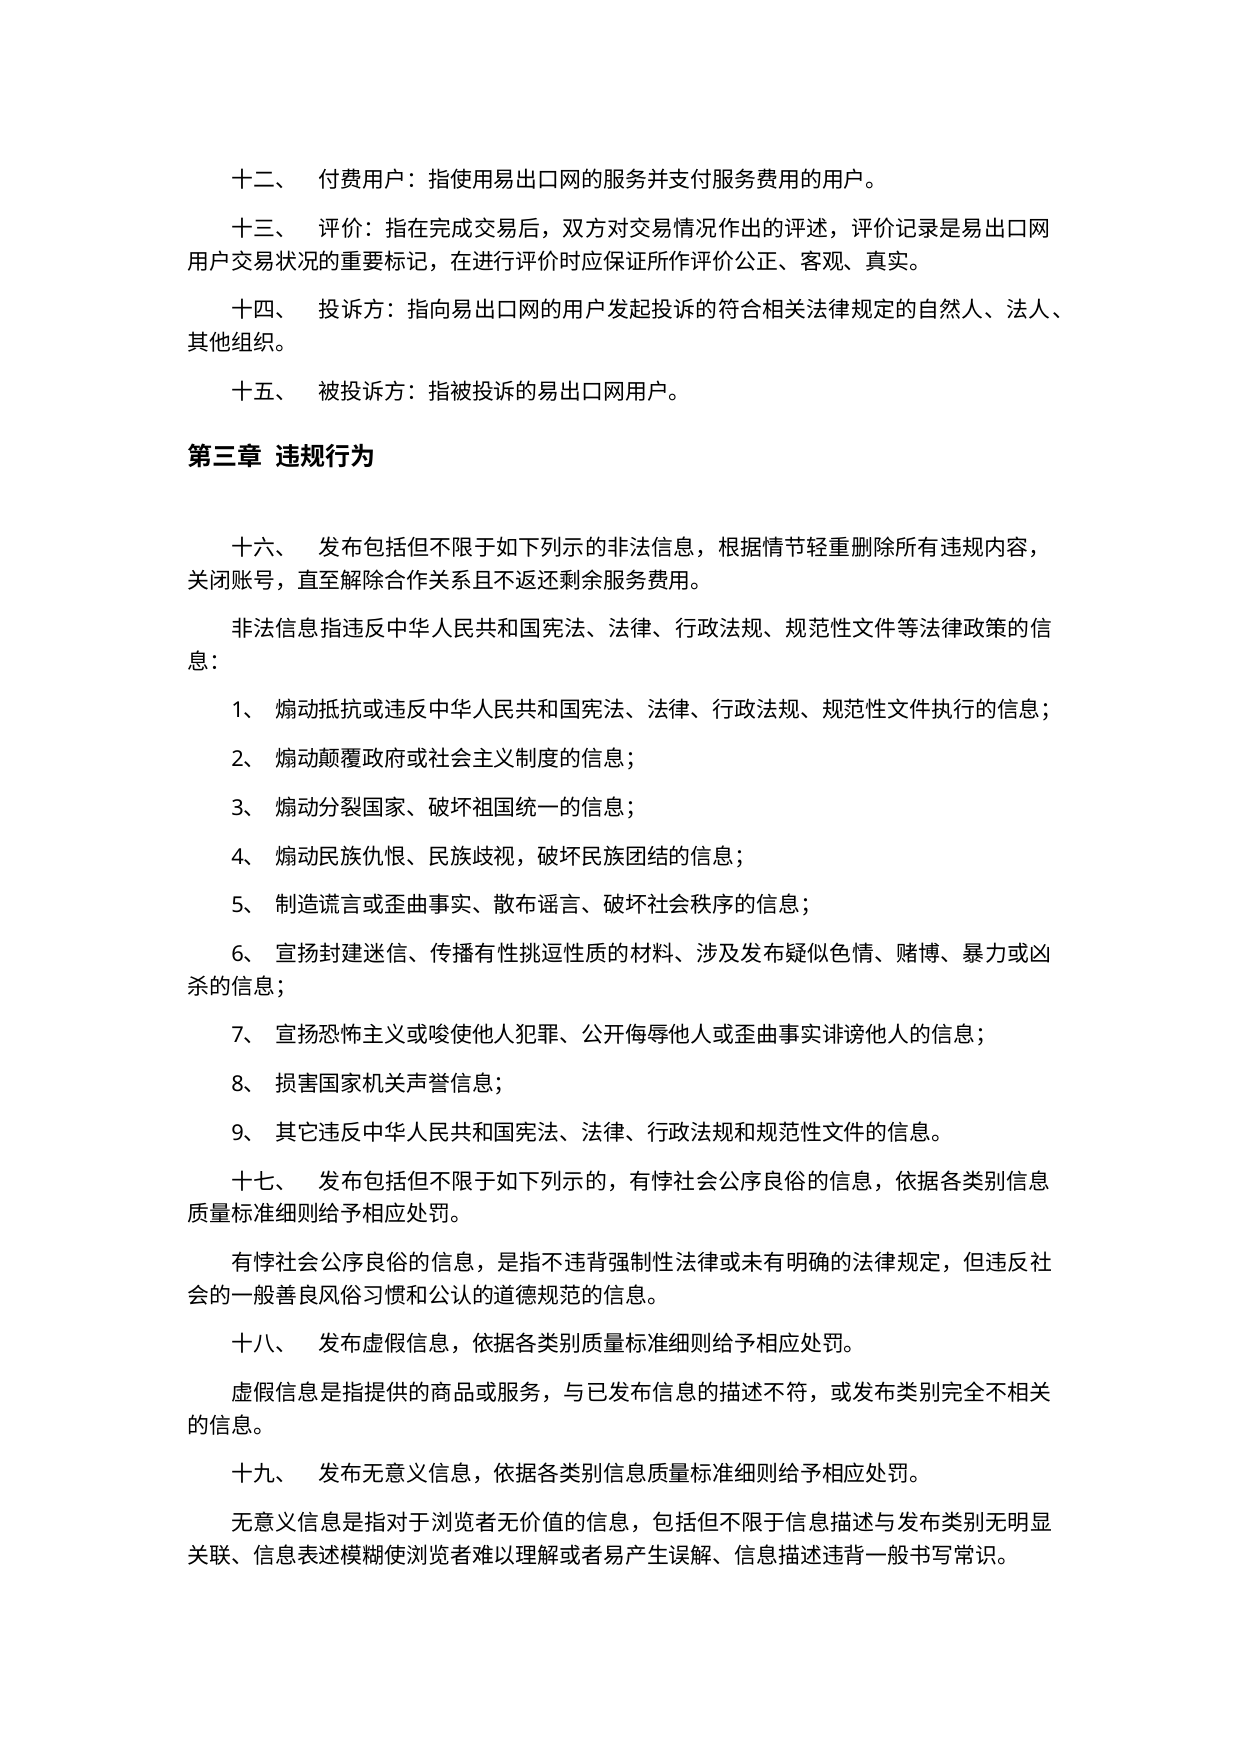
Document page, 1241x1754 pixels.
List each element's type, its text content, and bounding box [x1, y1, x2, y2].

list 发布包括但不限于如下列示的，有悖社会公序良俗的信息，依据各类别信息质量标准细则给予相应处罚。 [187, 1163, 1053, 1228]
list 煽动分裂国家、破坏祖国统一的信息； [187, 790, 1053, 822]
subtitle 第三章 违规行为 [187, 422, 1053, 487]
list 投诉方：指向易出口网的用户发起投诉的符合相关法律规定的自然人、法人、其他组织。 [187, 292, 1053, 357]
list 被投诉方：指被投诉的易出口网用户。 [187, 373, 1053, 406]
list 煽动抵抗或违反中华人民共和国宪法、法律、行政法规、规范性文件执行的信息； [187, 692, 1053, 725]
list 煽动颠覆政府或社会主义制度的信息； [187, 741, 1053, 773]
list 损害国家机关声誉信息； [187, 1066, 1053, 1098]
list 评价：指在完成交易后，双方对交易情况作出的评述，评价记录是易出口网用户交易状况的重要标记，在进行评价时应保证所作评价公正、客观、真实。 [187, 211, 1053, 276]
list 发布虚假信息，依据各类别质量标准细则给予相应处罚。 [187, 1326, 1053, 1358]
list 其它违反中华人民共和国宪法、法律、行政法规和规范性文件的信息。 [187, 1115, 1053, 1147]
text 非法信息指违反中华人民共和国宪法、法律、行政法规、规范性文件等法律政策的信息： [187, 611, 1053, 676]
list 宣扬封建迷信、传播有性挑逗性质的材料、涉及发布疑似色情、赌博、暴力或凶杀的信息； [187, 936, 1053, 1001]
text 有悖社会公序良俗的信息，是指不违背强制性法律或未有明确的法律规定，但违反社会的一般善良风俗习惯和公认的道德规范的信息。 [187, 1245, 1053, 1310]
list 发布包括但不限于如下列示的非法信息，根据情节轻重删除所有违规内容，关闭账号，直至解除合作关系且不返还剩余服务费用。 [187, 530, 1053, 595]
list 制造谎言或歪曲事实、散布谣言、破坏社会秩序的信息； [187, 887, 1053, 920]
text 无意义信息是指对于浏览者无价值的信息，包括但不限于信息描述与发布类别无明显关联、信息表述模糊使浏览者难以理解或者易产生误解、信息描述违背一般书写常识。 [187, 1505, 1053, 1570]
list 煽动民族仇恨、民族歧视，破坏民族团结的信息； [187, 838, 1053, 871]
list 宣扬恐怖主义或唆使他人犯罪、公开侮辱他人或歪曲事实诽谤他人的信息； [187, 1017, 1053, 1050]
list 发布无意义信息，依据各类别信息质量标准细则给予相应处罚。 [187, 1456, 1053, 1488]
text 虚假信息是指提供的商品或服务，与已发布信息的描述不符，或发布类别完全不相关的信息。 [187, 1375, 1053, 1440]
list 付费用户：指使用易出口网的服务并支付服务费用的用户。 [187, 162, 1053, 194]
